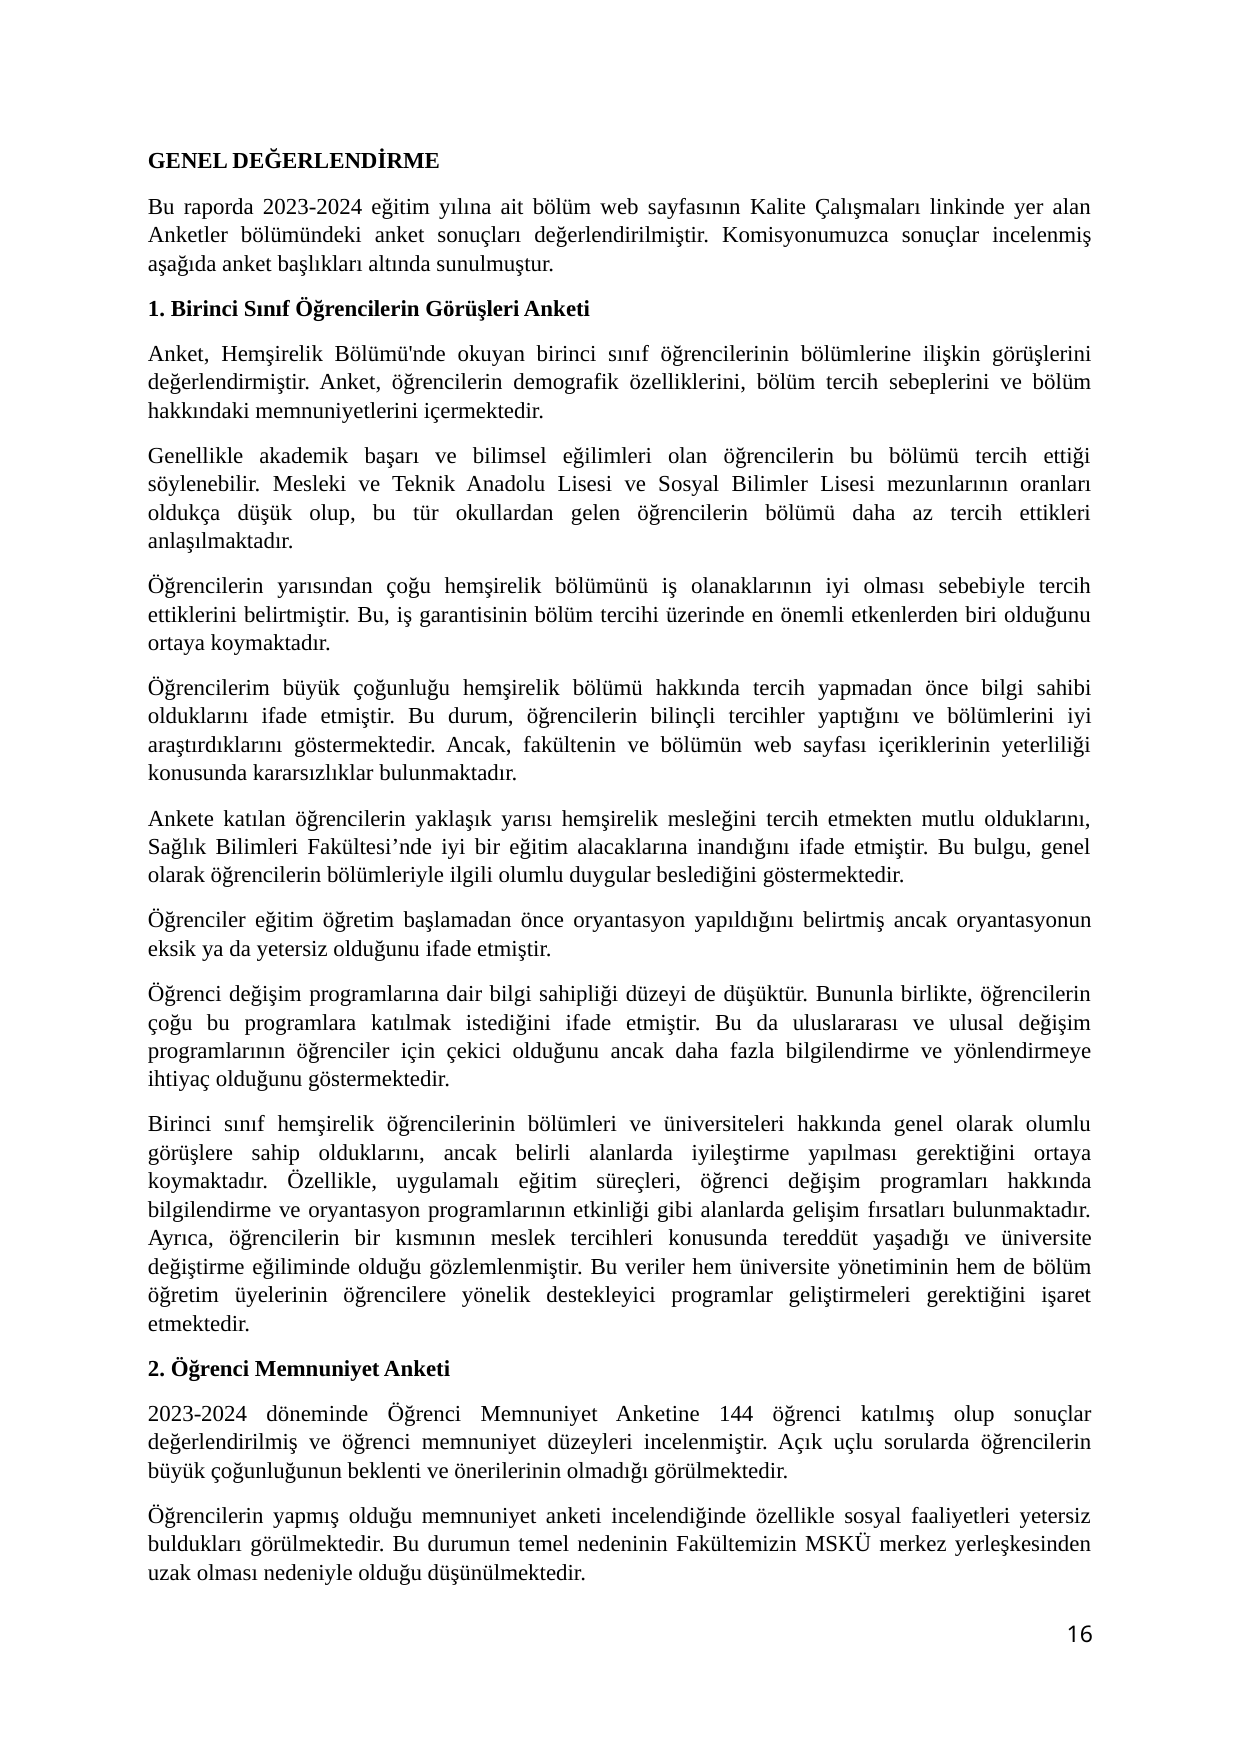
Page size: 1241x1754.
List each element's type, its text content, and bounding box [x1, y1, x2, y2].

text Birinci sınıf hemşirelik öğrencilerinin bölümleri ve üniversiteleri hakkında genel olarak olumlu görüşlere sahip olduklarını, ancak belirli alanlarda iyileştirme yapılması gerektiğini ortaya koymaktadır. Özellikle, uygulamalı eğitim süreçleri, öğrenci değişim programları hakkında bilgilendirme ve oryantasyon programlarının etkinliği gibi alanlarda gelişim fırsatları bulunmaktadır. Ayrıca, öğrencilerin bir kısmının meslek tercihleri konusunda tereddüt yaşadığı ve üniversite değiştirme eğiliminde olduğu gözlemlenmiştir. Bu veriler hem üniversite yönetiminin hem de bölüm öğretim üyelerinin öğrencilere yönelik destekleyici programlar geliştirmeleri gerektiğini işaret etmektedir. [148, 1111, 1093, 1336]
text Genellikle akademik başarı ve bilimsel eğilimleri olan öğrencilerin bu bölümü tercih ettiği söylenebilir. Mesleki ve Teknik Anadolu Lisesi ve Sosyal Bilimler Lisesi mezunlarının oranları oldukça düşük olup, bu tür okullardan gelen öğrencilerin bölümü daha az tercih ettikleri anlaşılmaktadır. [148, 442, 1093, 553]
text Öğrencilerin yarısından çoğu hemşirelik bölümünü iş olanaklarının iyi olması sebebiyle tercih ettiklerini belirtmiştir. Bu, iş garantisinin bölüm tercihi üzerinde en önemli etkenlerden biri olduğunu ortaya koymaktadır. [148, 572, 1093, 655]
text Öğrenci değişim programlarına dair bilgi sahipliği düzeyi de düşüktür. Bununla birlikte, öğrencilerin çoğu bu programlara katılmak istediğini ifade etmiştir. Bu da uluslararası ve ulusal değişim programlarının öğrenciler için çekici olduğunu ancak daha fazla bilgilendirme ve yönlendirmeye ihtiyaç olduğunu göstermektedir. [148, 980, 1093, 1092]
text Öğrenciler eğitim öğretim başlamadan önce oryantasyon yapıldığını belirtmiş ancak oryantasyonun eksik ya da yetersiz olduğunu ifade etmiştir. [148, 907, 1093, 961]
text Öğrencilerim büyük çoğunluğu hemşirelik bölümü hakkında tercih yapmadan önce bilgi sahibi olduklarını ifade etmiştir. Bu durum, öğrencilerin bilinçli tercihler yaptığını ve bölümlerini iyi araştırdıklarını göstermektedir. Ancak, fakültenin ve bölümün web sayfası içeriklerinin yeterliliği konusunda kararsızlıklar bulunmaktadır. [148, 674, 1093, 786]
text Ankete katılan öğrencilerin yaklaşık yarısı hemşirelik mesleğini tercih etmekten mutlu olduklarını, Sağlık Bilimleri Fakültesi’nde iyi bir eğitim alacaklarına inandığını ifade etmiştir. Bu bulgu, genel olarak öğrencilerin bölümleriyle ilgili olumlu duygular beslediğini göstermektedir. [148, 804, 1093, 888]
text Anket, Hemşirelik Bölümü'nde okuyan birinci sınıf öğrencilerinin bölümlerine ilişkin görüşlerini değerlendirmiştir. Anket, öğrencilerin demografik özelliklerini, bölüm tercih sebeplerini ve bölüm hakkındaki memnuniyetlerini içermektedir. [148, 340, 1093, 423]
text Öğrencilerin yapmış olduğu memnuniyet anketi incelendiğinde özellikle sosyal faaliyetleri yetersiz buldukları görülmektedir. Bu durumun temel nedeninin Fakültemizin MSKÜ merkez yerleşkesinden uzak olması nedeniyle olduğu düşünülmektedir. [148, 1502, 1093, 1585]
text GENEL DEĞERLENDİRME [148, 148, 1093, 174]
text Bu raporda 2023-2024 eğitim yılına ait bölüm web sayfasının Kalite Çalışmaları linkinde yer alan Anketler bölümündeki anket sonuçları değerlendirilmiştir. Komisyonumuzca sonuçlar incelenmiş aşağıda anket başlıkları altında sunulmuştur. [148, 193, 1093, 276]
text 2. Öğrenci Memnuniyet Anketi [148, 1355, 1093, 1381]
text 1. Birinci Sınıf Öğrencilerin Görüşleri Anketi [148, 295, 1093, 321]
text 2023-2024 döneminde Öğrenci Memnuniyet Anketine 144 öğrenci katılmış olup sonuçlar değerlendirilmiş ve öğrenci memnuniyet düzeyleri incelenmiştir. Açık uçlu sorularda öğrencilerin büyük çoğunluğunun beklenti ve önerilerinin olmadığı görülmektedir. [148, 1400, 1093, 1483]
